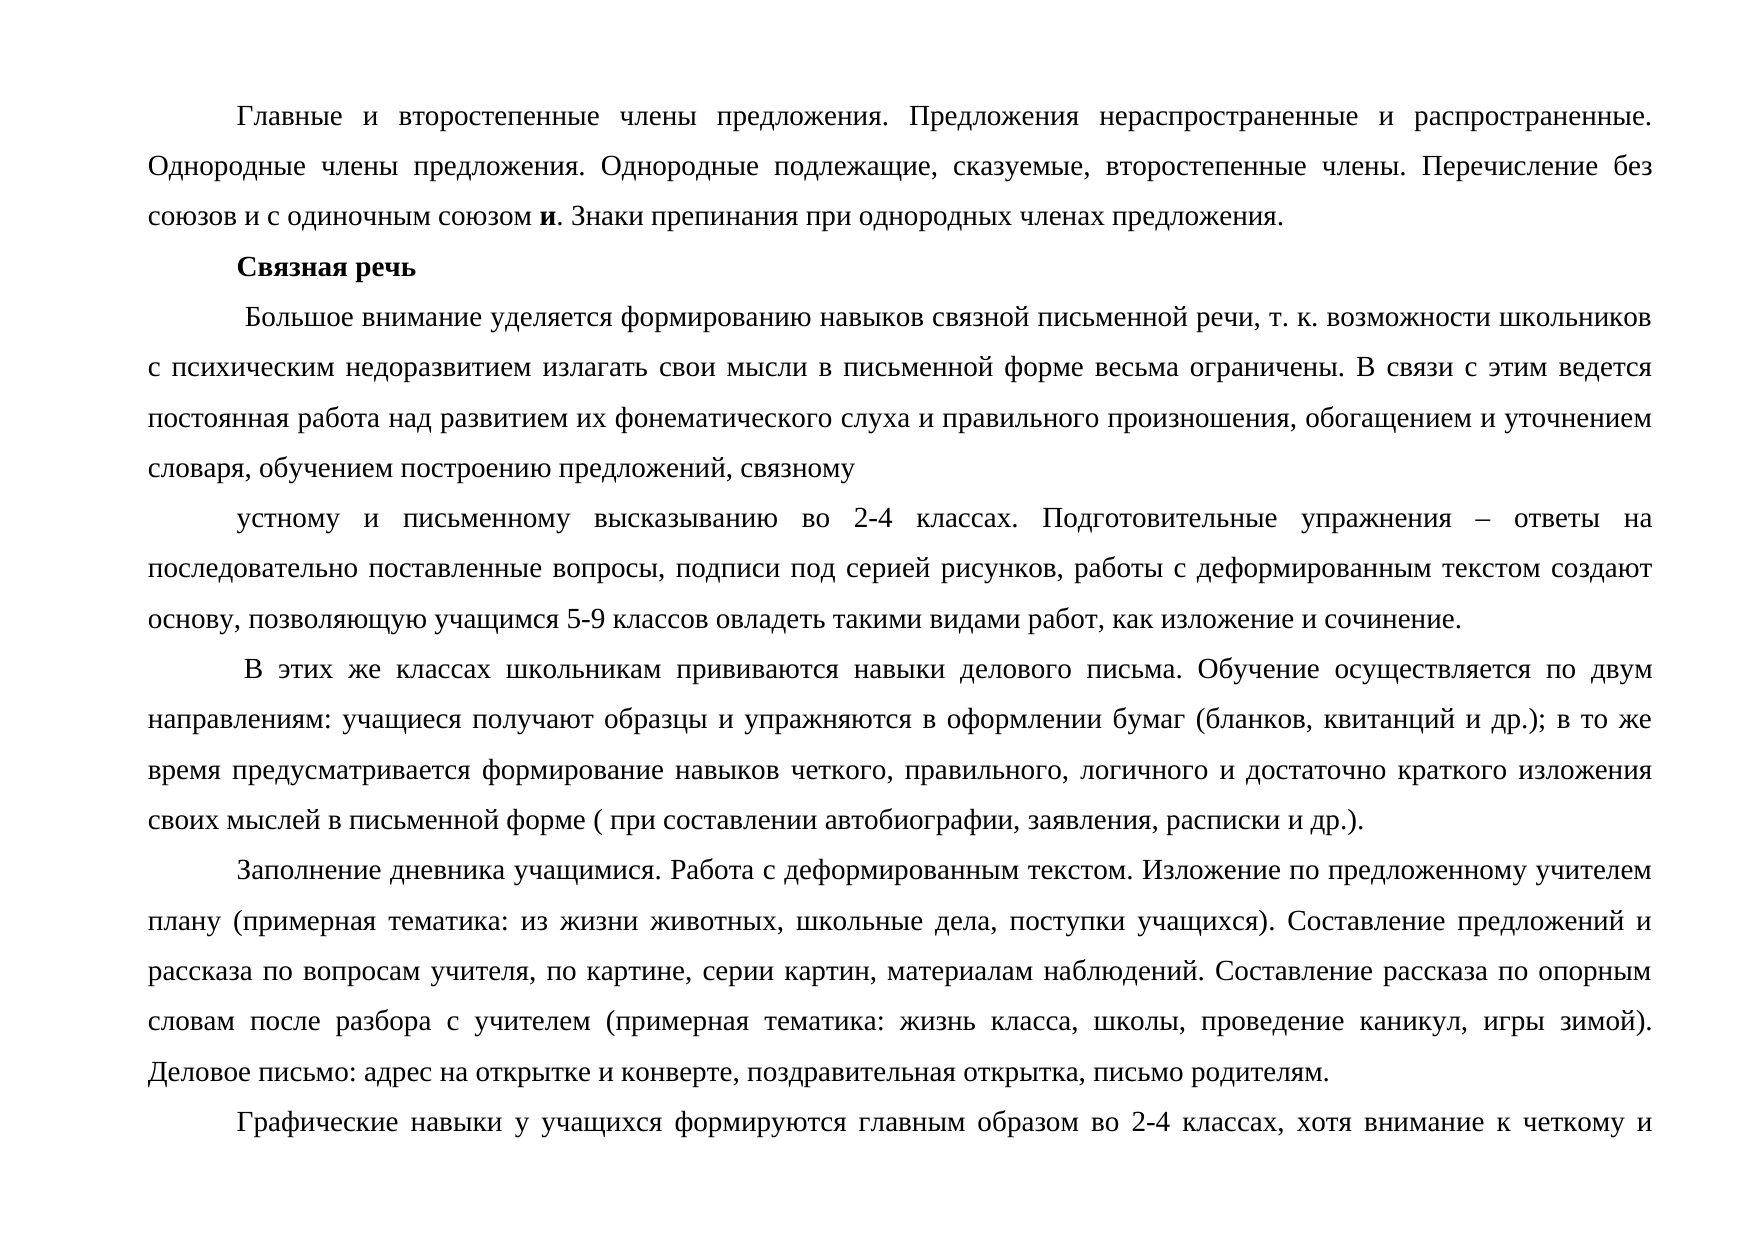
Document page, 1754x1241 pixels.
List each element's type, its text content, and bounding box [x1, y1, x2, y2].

text В этих же классах школьникам прививаются навыки делового письма. Обучение осуществляется по двум направлениям: учащиеся получают образцы и упражняются в оформлении бумаг (бланков, квитанций и др.); в то же время предусматривается формирование навыков четкого, правильного, логичного и достаточно краткого изложения своих мыслей в письменной форме ( при составлении автобиографии, заявления, расписки и др.). [148, 651, 1654, 836]
text устному и письменному высказыванию во 2-4 классах. Подготовительные упражнения – ответы на последовательно поставленные вопросы, подписи под серией рисунков, работы с деформированным текстом создают основу, позволяющую учащимся 5-9 классов овладеть такими видами работ, как изложение и сочинение. [148, 500, 1654, 634]
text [148, 1104, 1654, 1138]
text Главные и второстепенные члены предложения. Предложения нераспространенные и распространенные. Однородные члены предложения. Однородные подлежащие, сказуемые, второстепенные члены. Перечисление без союзов и с одиночным союзом и. Знаки препинания при однородных членах предложения. [148, 98, 1654, 232]
text Заполнение дневника учащимися. Работа с деформированным текстом. Изложение по предложенному учителем плану (примерная тематика: из жизни животных, школьные дела, поступки учащихся). Составление предложений и рассказа по вопросам учителя, по картине, серии картин, материалам наблюдений. Составление рассказа по опорным словам после разбора с учителем (примерная тематика: жизнь класса, школы, проведение каникул, игры зимой). Деловое письмо: адрес на открытке и конверте, поздравительная открытка, письмо родителям. [148, 852, 1654, 1087]
text Связная речь [148, 249, 1654, 282]
text Большое внимание уделяется формированию навыков связной письменной речи, т. к. возможности школьников с психическим недоразвитием излагать свои мысли в письменной форме весьма ограничены. В связи с этим ведется постоянная работа над развитием их фонематического слуха и правильного произношения, обогащением и уточнением словаря, обучением построению предложений, связному [148, 299, 1654, 483]
